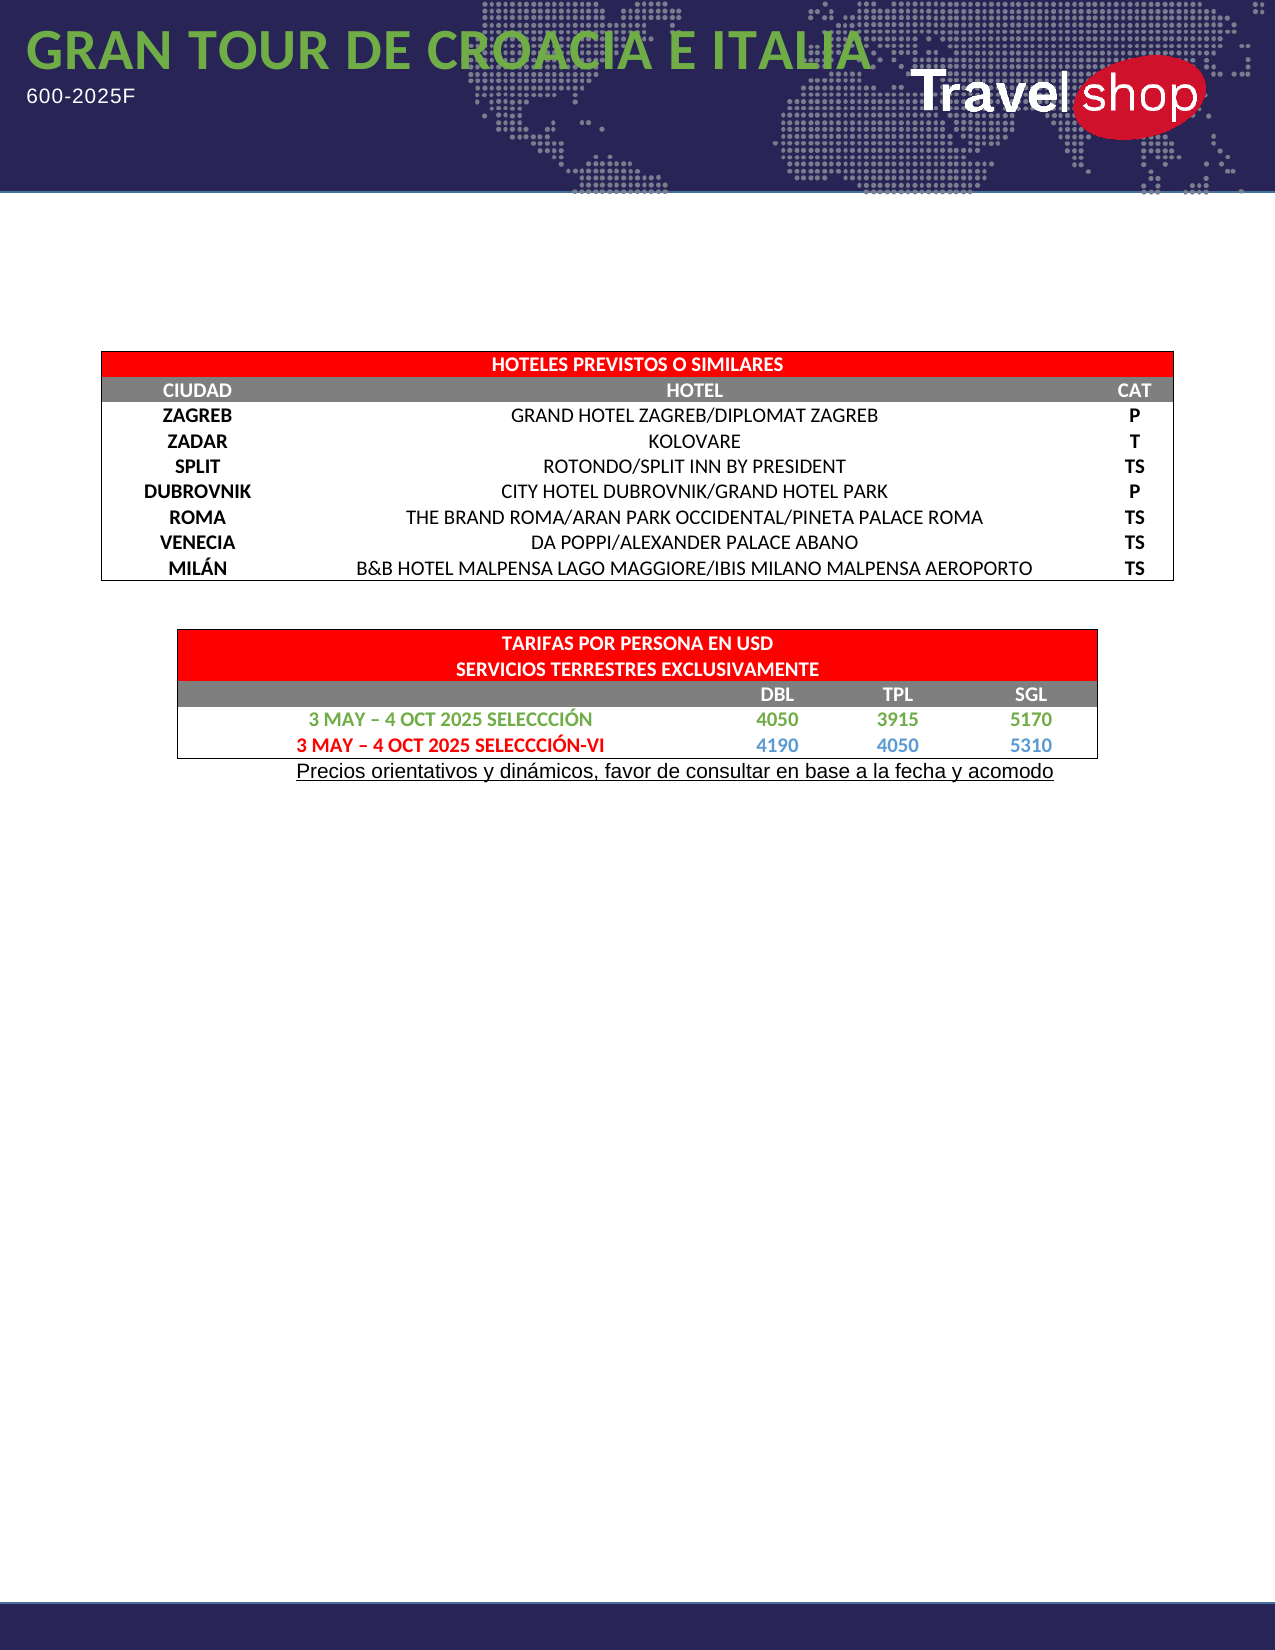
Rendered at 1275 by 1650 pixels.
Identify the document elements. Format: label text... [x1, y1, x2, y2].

table_cell ROTONDO/SPLIT INN BY PRESIDENT [293, 453, 1096, 479]
table_cell ZADAR [102, 428, 293, 453]
table_cell VENECIA [102, 530, 293, 555]
table_cell 4050 [831, 732, 964, 758]
table_cell ROMA [102, 504, 293, 529]
table_header HOTELES PREVISTOS O SIMILARES [102, 352, 1173, 377]
list Precios orientativos y dinámicos, favor de consultar en base a la fecha y acomodo [187, 759, 1163, 783]
table_cell P [1096, 479, 1173, 504]
table_cell KOLOVARE [293, 428, 1096, 453]
table_header TARIFAS POR PERSONA EN USD [178, 630, 1097, 656]
table_cell CIUDAD [102, 377, 293, 402]
table_cell GRAND HOTEL ZAGREB/DIPLOMAT ZAGREB [293, 403, 1096, 428]
table_cell P [1096, 403, 1173, 428]
table_cell HOTEL [293, 377, 1096, 402]
table_cell TS [1096, 530, 1173, 555]
table_cell ZAGREB [102, 403, 293, 428]
table_cell TS [1096, 453, 1173, 479]
table_cell SERVICIOS TERRESTRES EXCLUSIVAMENTE [178, 656, 1097, 681]
table_cell CITY HOTEL DUBROVNIK/GRAND HOTEL PARK [293, 479, 1096, 504]
table_cell TPL [831, 681, 964, 707]
table_cell 3 MAY – 4 OCT 2025 SELECCCIÓN [178, 707, 723, 732]
table_cell CAT [1096, 377, 1173, 402]
table_cell SGL [964, 681, 1097, 707]
table_cell DUBROVNIK [102, 479, 293, 504]
table_cell T [1096, 428, 1173, 453]
table_cell THE BRAND ROMA/ARAN PARK OCCIDENTAL/PINETA PALACE ROMA [293, 504, 1096, 529]
table_cell 4050 [723, 707, 831, 732]
table_cell 5310 [964, 732, 1097, 758]
table_cell SPLIT [102, 453, 293, 479]
table_cell 3 MAY – 4 OCT 2025 SELECCCIÓN-VI [178, 732, 723, 758]
table_cell MILÁN [102, 555, 293, 580]
table_cell 3915 [831, 707, 964, 732]
picture [910, 55, 1206, 140]
table_cell DBL [723, 681, 831, 707]
table_cell DA POPPI/ALEXANDER PALACE ABANO [293, 530, 1096, 555]
table_cell TS [1096, 504, 1173, 529]
table_cell 4190 [723, 732, 831, 758]
table_cell TS [1096, 555, 1173, 580]
table_cell 5170 [964, 707, 1097, 732]
table_cell B&B HOTEL MALPENSA LAGO MAGGIORE/IBIS MILANO MALPENSA AEROPORTO [293, 555, 1096, 580]
table_cell [178, 681, 723, 707]
